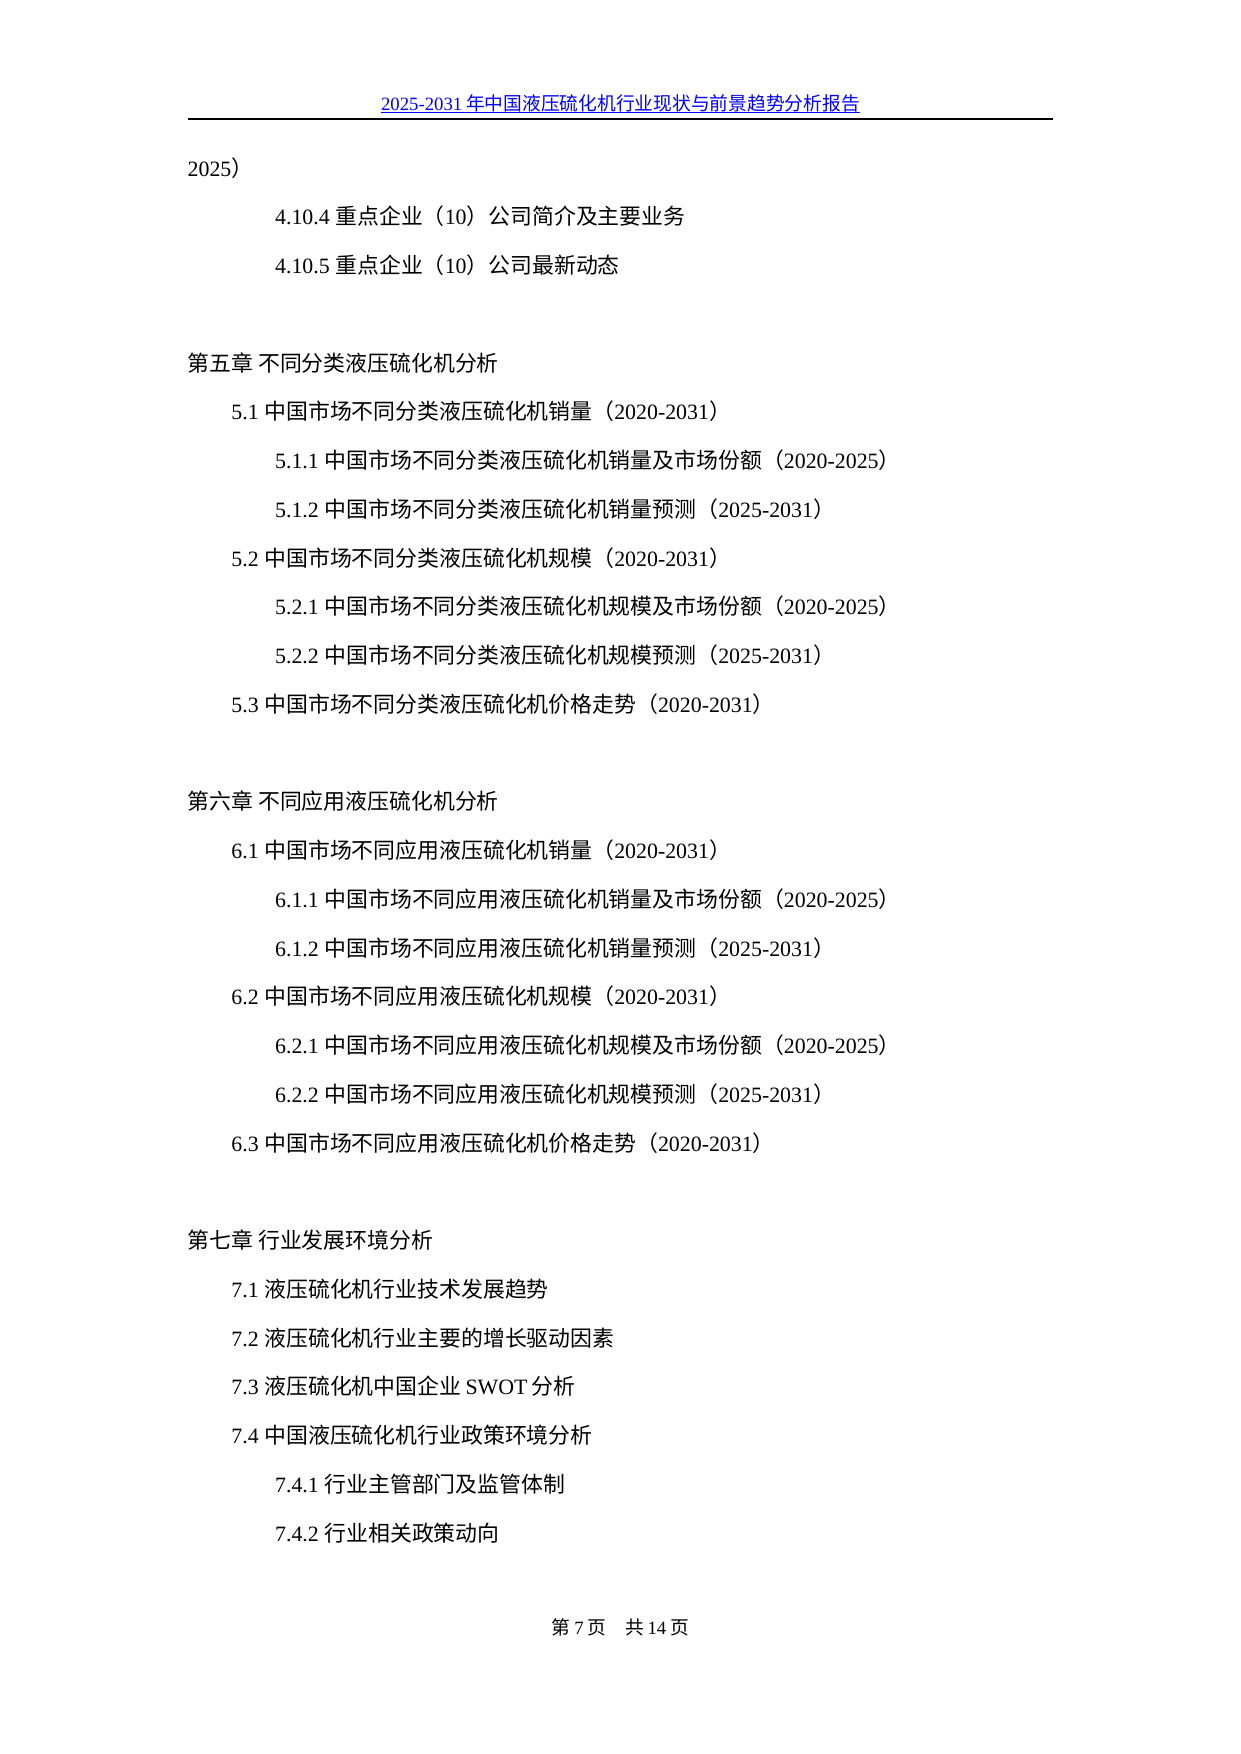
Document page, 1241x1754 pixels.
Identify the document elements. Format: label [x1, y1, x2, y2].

text [187, 150, 1053, 1548]
